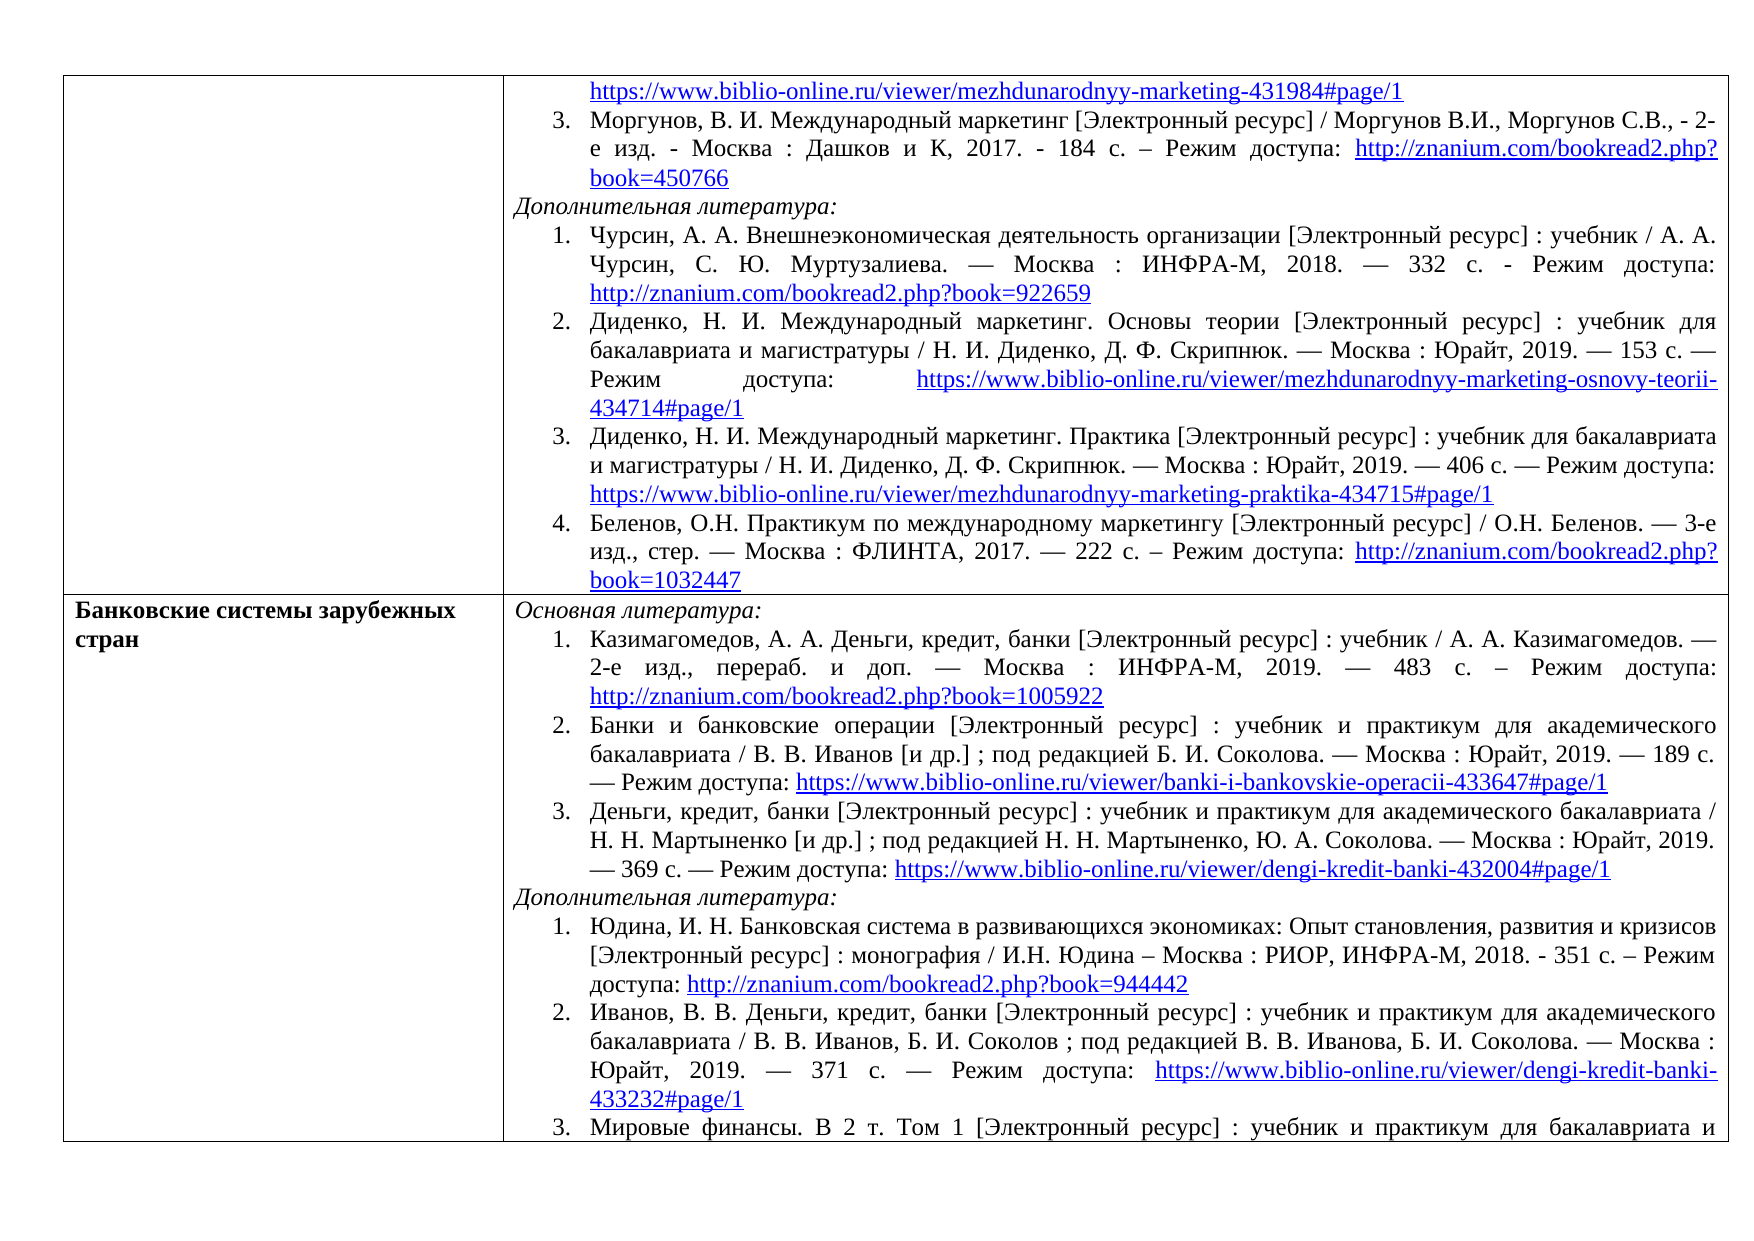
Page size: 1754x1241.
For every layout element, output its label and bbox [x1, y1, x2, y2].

table_cell [504, 76, 1728, 594]
table_cell [64, 595, 503, 1141]
table_cell [64, 76, 503, 594]
table_cell [504, 595, 1728, 1141]
